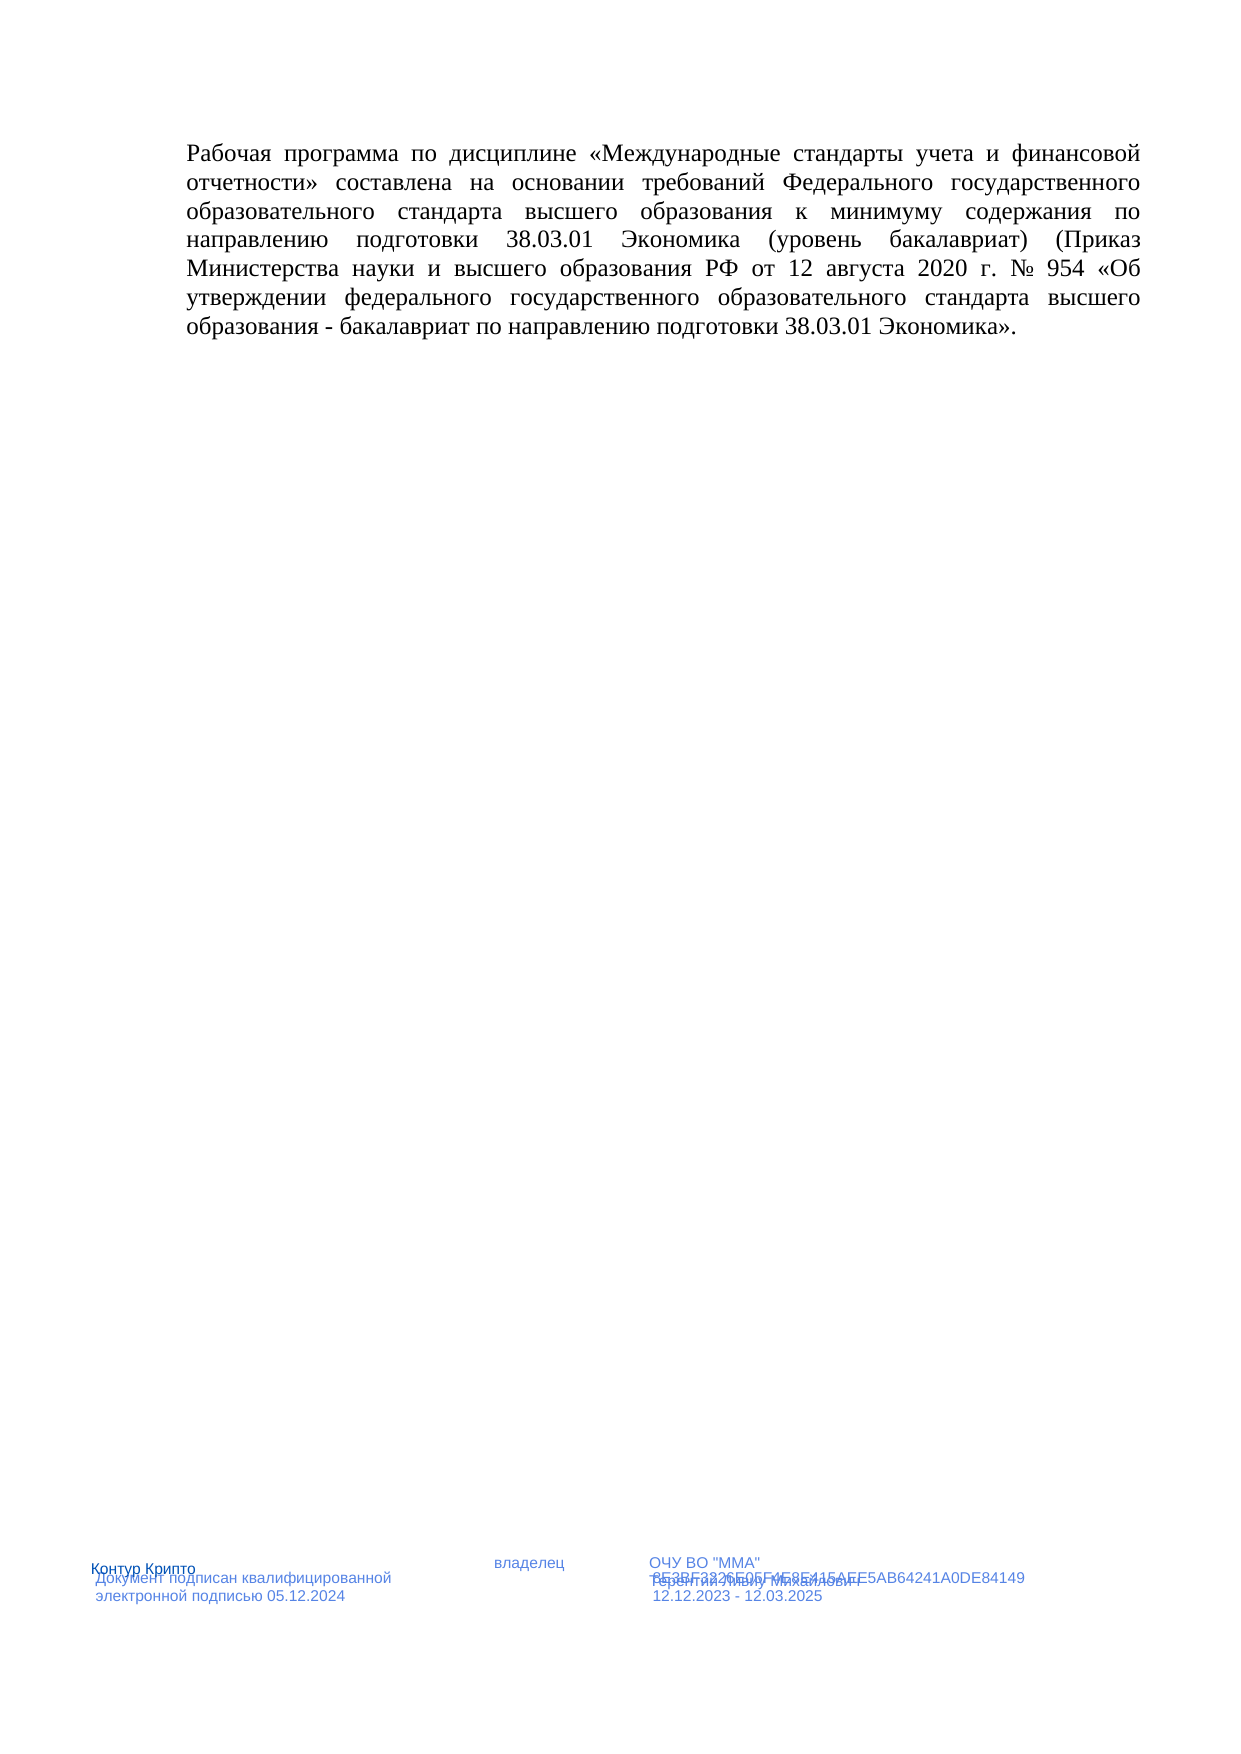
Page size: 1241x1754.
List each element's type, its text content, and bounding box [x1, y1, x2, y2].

text Рабочая программа по дисциплине «Международные стандарты учета и финансовой отчетности» составлена на основании требований Федерального государственного образовательного стандарта высшего образования к минимуму содержания по направлению подготовки 38.03.01 Экономика (уровень бакалавриат) (Приказ Министерства науки и высшего образования РФ от 12 августа 2020 г. № 954 «Об утверждении федерального государственного образовательного стандарта высшего образования - бакалавриат по направлению подготовки 38.03.01 Экономика». [186, 138, 1141, 339]
